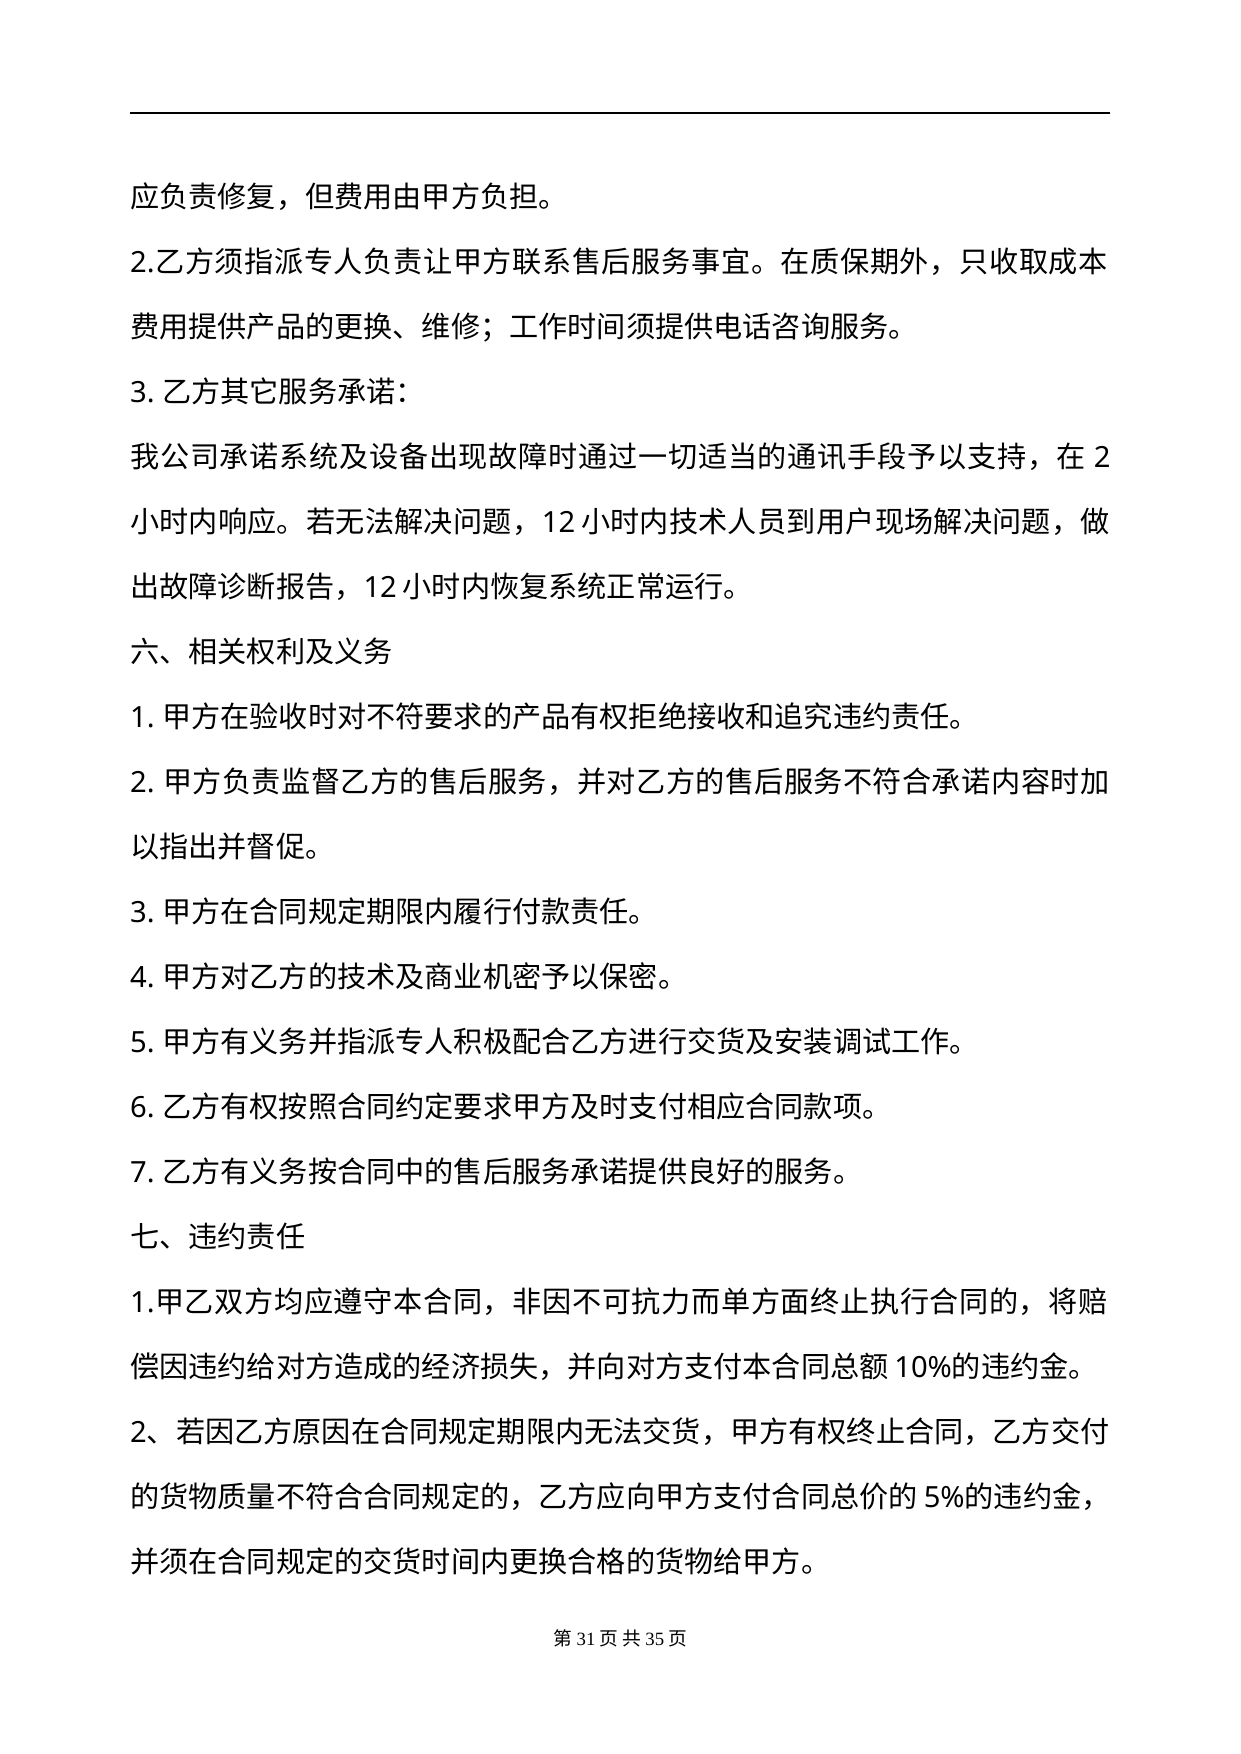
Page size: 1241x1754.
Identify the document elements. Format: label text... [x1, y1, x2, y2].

text 六、相关权利及义务 [130, 617, 1110, 682]
text 1. 甲方在验收时对不符要求的产品有权拒绝接收和追究违约责任。 [130, 682, 1110, 747]
text 七、违约责任 [130, 1202, 1110, 1267]
text 6. 乙方有权按照合同约定要求甲方及时支付相应合同款项。 [130, 1072, 1110, 1137]
text 我公司承诺系统及设备出现故障时通过一切适当的通讯手段予以支持，在2小时内响应。若无法解决问题，12小时内技术人员到用户现场解决问题，做出故障诊断报告，12小时内恢复系统正常运行。 [130, 422, 1110, 617]
text 2.乙方须指派专人负责让甲方联系售后服务事宜。在质保期外，只收取成本费用提供产品的更换、维修；工作时间须提供电话咨询服务。 [130, 227, 1110, 357]
text 1.甲乙双方均应遵守本合同，非因不可抗力而单方面终止执行合同的，将赔偿因违约给对方造成的经济损失，并向对方支付本合同总额10%的违约金。 [130, 1267, 1110, 1397]
text 2. 甲方负责监督乙方的售后服务，并对乙方的售后服务不符合承诺内容时加以指出并督促。 [130, 747, 1110, 877]
text 7. 乙方有义务按合同中的售后服务承诺提供良好的服务。 [130, 1137, 1110, 1202]
text 3. 乙方其它服务承诺： [130, 357, 1110, 422]
text 3. 甲方在合同规定期限内履行付款责任。 [130, 877, 1110, 942]
text 2、若因乙方原因在合同规定期限内无法交货，甲方有权终止合同，乙方交付的货物质量不符合合同规定的，乙方应向甲方支付合同总价的5%的违约金，并须在合同规定的交货时间内更换合格的货物给甲方。 [130, 1397, 1110, 1592]
text 4. 甲方对乙方的技术及商业机密予以保密。 [130, 942, 1110, 1007]
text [130, 162, 1110, 227]
text 5. 甲方有义务并指派专人积极配合乙方进行交货及安装调试工作。 [130, 1007, 1110, 1072]
